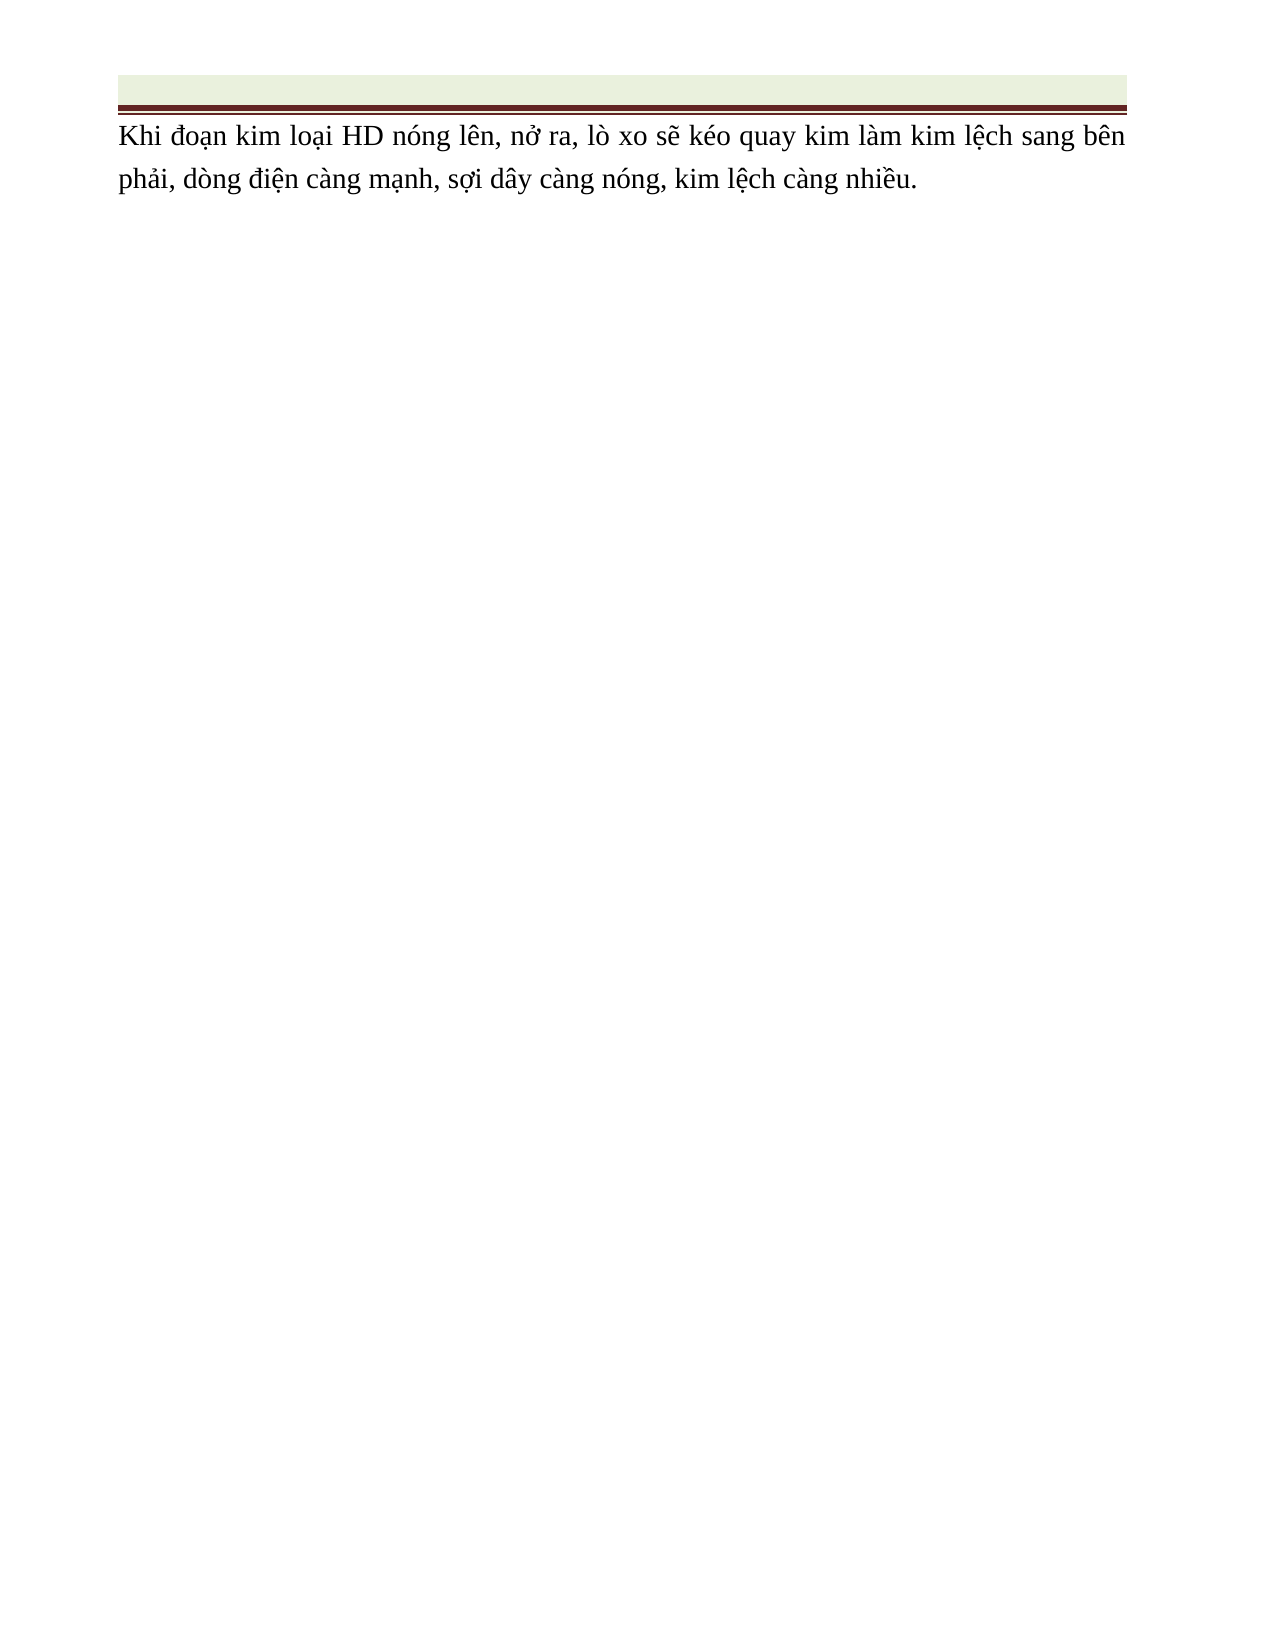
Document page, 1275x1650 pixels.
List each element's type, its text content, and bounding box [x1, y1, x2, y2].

text Khi đoạn kim loại HD nóng lên, nở ra, lò xo sẽ kéo quay kim làm kim lệch sang bên phải, dòng điện càng mạnh, sợi dây càng nóng, kim lệch càng nhiều. [118, 118, 1127, 195]
